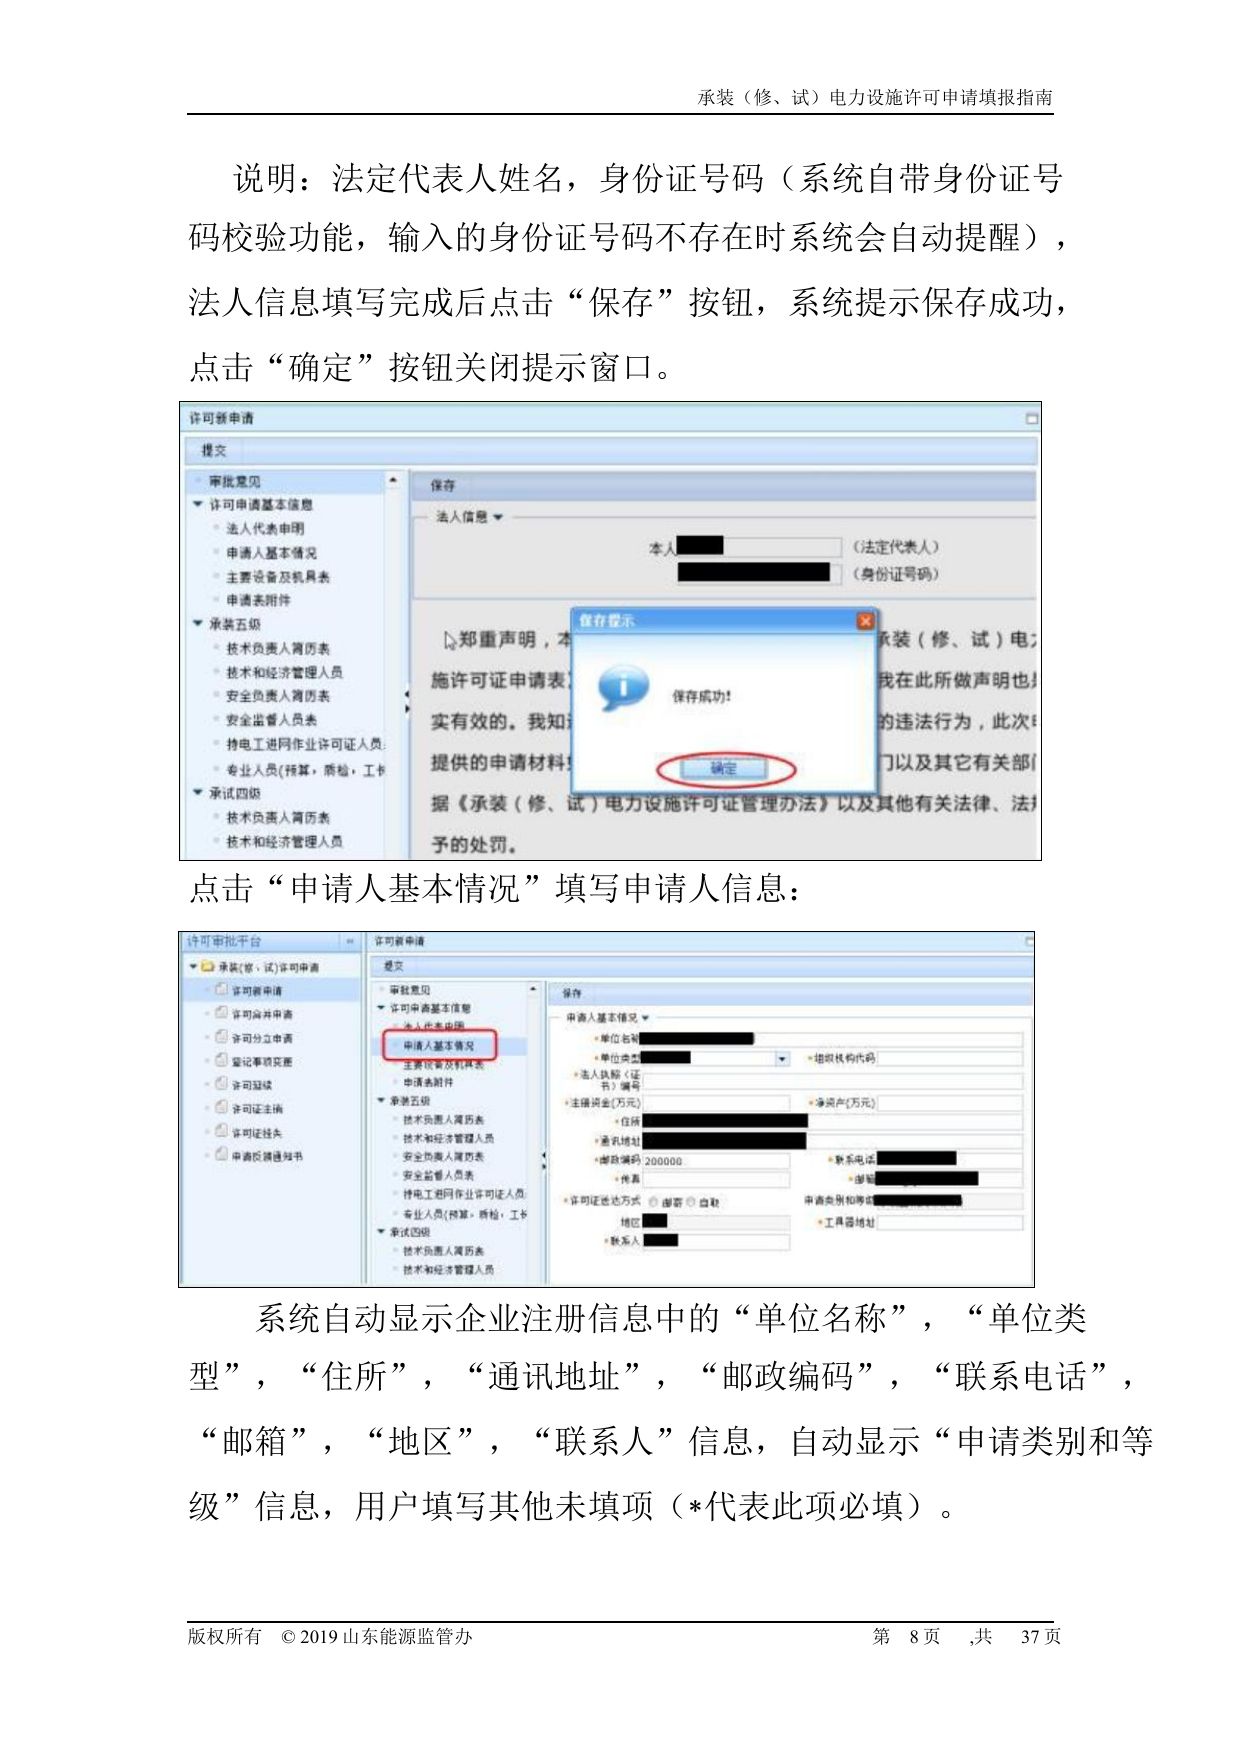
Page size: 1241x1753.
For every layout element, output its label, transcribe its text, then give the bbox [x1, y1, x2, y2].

list 系统自动显示企业注册信息中的“单位名称”，“单位类 [254, 1303, 1183, 1337]
list 法人信息填写完成后点击“保存”按钮，系统提示保存成功， [187, 262, 1202, 327]
picture [180, 402, 1041, 860]
list 版权所有 © 2019山东能源监管办 [187, 1627, 511, 1647]
list 点击“确定”按钮关闭提示窗口。 [187, 327, 1202, 392]
list 码校验功能，输入的身份证号码不存在时系统会自动提醒）， [187, 197, 1202, 262]
list 第 8页 ,共 37页 [872, 1627, 1064, 1647]
list 型”，“住所”，“通讯地址”，“邮政编码”，“联系电话”，“邮箱”，“地区”，“联系人”信息，自动显示“申请类别和等级”信息，用户填写其他未填项（*代表此项必填）。 [187, 1337, 1183, 1532]
list 说明：法定代表人姓名，身份证号码（系统自带身份证号 [231, 164, 1202, 197]
picture [179, 932, 1034, 1287]
list 点击“申请人基本情况”填写申请人信息： [187, 874, 915, 907]
list 承装（修、试）电力设施许可申请填报指南 [697, 89, 1106, 108]
